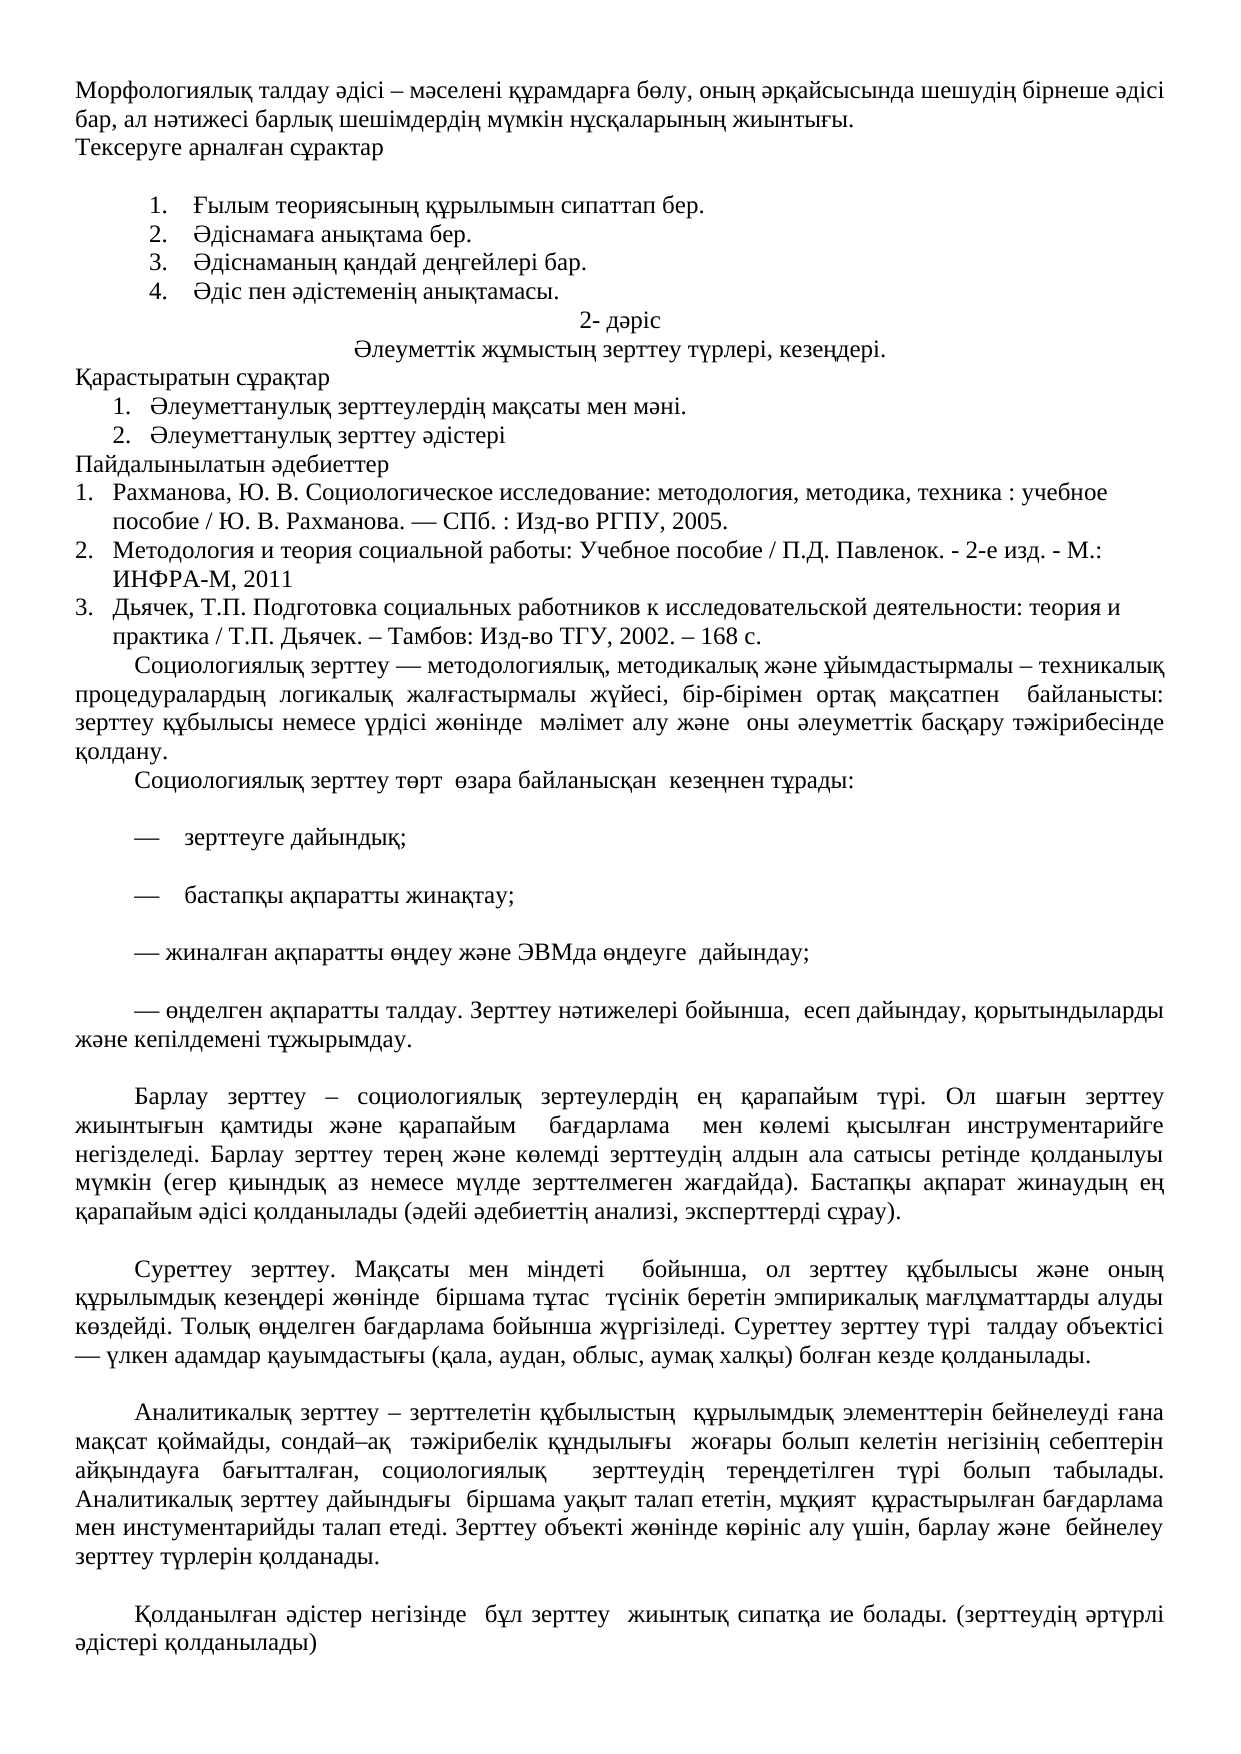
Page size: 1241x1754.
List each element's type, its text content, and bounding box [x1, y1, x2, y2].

subtitle Әлеуметтік жұмыстың зерттеу түрлері, кезеңдері. [75, 334, 1165, 362]
list Әдіс пен әдістеменің анықтамасы. [75, 276, 1165, 305]
text Пайдалынылатын әдебиеттер [75, 449, 1165, 477]
text Социологиялық зерттеу — методологиялық, методикалық және ұйымдастырмалы – техникалық процедуралардың логикалық жалғастырмалы жүйесі, бір-бірімен ортақ мақсатпен байланысты: зерттеу құбылысы немесе үрдісі жөнінде мәлімет алу және оны әлеуметтік басқару тәжірибесінде қолдану. [75, 650, 1165, 765]
text 2- дәріс [75, 305, 1165, 334]
text Морфологиялық талдау әдісі – мәселені құрамдарға бөлу, оның әрқайсысында шешудің бірнеше әдісі бар, ал нәтижесі барлық шешімдердің мүмкін нұсқаларының жиынтығы. [75, 75, 1165, 132]
list Дьячек, Т.П. Подготовка социальных работников к исследовательской деятельности: теория и практика / Т.П. Дьячек. – Тамбов: Изд-во ТГУ, 2002. – 168 с. [75, 592, 1165, 650]
text — жиналған ақпаратты өңдеу және ЭВМда өңдеуге дайындау; [75, 937, 1165, 966]
text Социологиялық зерттеу төрт өзара байланысқан кезеңнен тұрады: [75, 765, 1165, 794]
text Аналитикалық зерттеу – зерттелетін құбылыстың құрылымдық элементтерін бейнелеуді ғана мақсат қоймайды, сондай–ақ тәжірибелік құндылығы жоғары болып келетін негізінің себептерін айқындауға бағытталған, социологиялық зерттеудің тереңдетілген түрі болып табылады. Аналитикалық зерттеу дайындығы біршама уақыт талап ететін, мұқият құрастырылған бағдарлама мен инстументарийды талап етеді. Зерттеу объекті жөнінде көрініс алу үшін, барлау және бейнелеу зерттеу түрлерін қолданады. [75, 1397, 1165, 1570]
list Әлеуметтанулық зерттеу әдістері [112, 420, 1165, 449]
text Барлау зерттеу – социологиялық зертеулердің ең қарапайым түрі. Ол шағын зерттеу жиынтығын қамтиды және қарапайым бағдарлама мен көлемі қысылған инструментарийге негізделеді. Барлау зерттеу терең және көлемді зерттеудің алдын ала сатысы ретінде қолданылуы мүмкін (егер қиындық аз немесе мүлде зерттелмеген жағдайда). Бастапқы ақпарат жинаудың ең қарапайым әдісі қолданылады (әдейі әдебиеттің анализі, эксперттерді сұрау). [75, 1081, 1165, 1225]
text — зерттеуге дайындық; [75, 822, 1165, 851]
text — бастапқы ақпаратты жинақтау; [75, 880, 1165, 909]
text — өңделген ақпаратты талдау. Зерттеу нәтижелері бойынша, есеп дайындау, қорытындыларды және кепілдемені тұжырымдау. [75, 995, 1165, 1052]
text Суреттеу зерттеу. Мақсаты мен міндеті бойынша, ол зерттеу құбылысы және оның құрылымдық кезеңдері жөнінде біршама тұтас түсінік беретін эмпирикалық мағлұматтарды алуды көздейді. Толық өңделген бағдарлама бойынша жүргізіледі. Суреттеу зерттеу түрі талдау объектісі — үлкен адамдар қауымдастығы (қала, аудан, облыс, аумақ халқы) болған кезде қолданылады. [75, 1254, 1165, 1369]
subtitle Қарастыратын сұрақтар [75, 362, 1165, 391]
list Әлеуметтанулық зерттеулердің мақсаты мен мәні. [112, 391, 1165, 420]
list Ғылым теориясының құрылымын сипаттап бер. [75, 190, 1165, 219]
text Тексеруге арналған сұрактар [75, 132, 1165, 161]
list Рахманова, Ю. В. Социологическое исследование: методология, методика, техника : учебное пособие / Ю. В. Рахманова. — СПб. : Изд-во РГПУ, 2005. [75, 477, 1165, 535]
list Әдіснаманың қандай деңгейлері бар. [75, 247, 1165, 276]
list Әдіснамаға анықтама бер. [75, 219, 1165, 247]
text Қолданылған әдістер негізінде бұл зерттеу жиынтық сипатқа ие болады. (зерттеудің әртүрлі әдістері қолданылады) [75, 1599, 1165, 1656]
list Методология и теория социальной работы: Учебное пособие / П.Д. Павленок. - 2-e изд. - М.: ИНФРА-М, 2011 [75, 535, 1165, 592]
